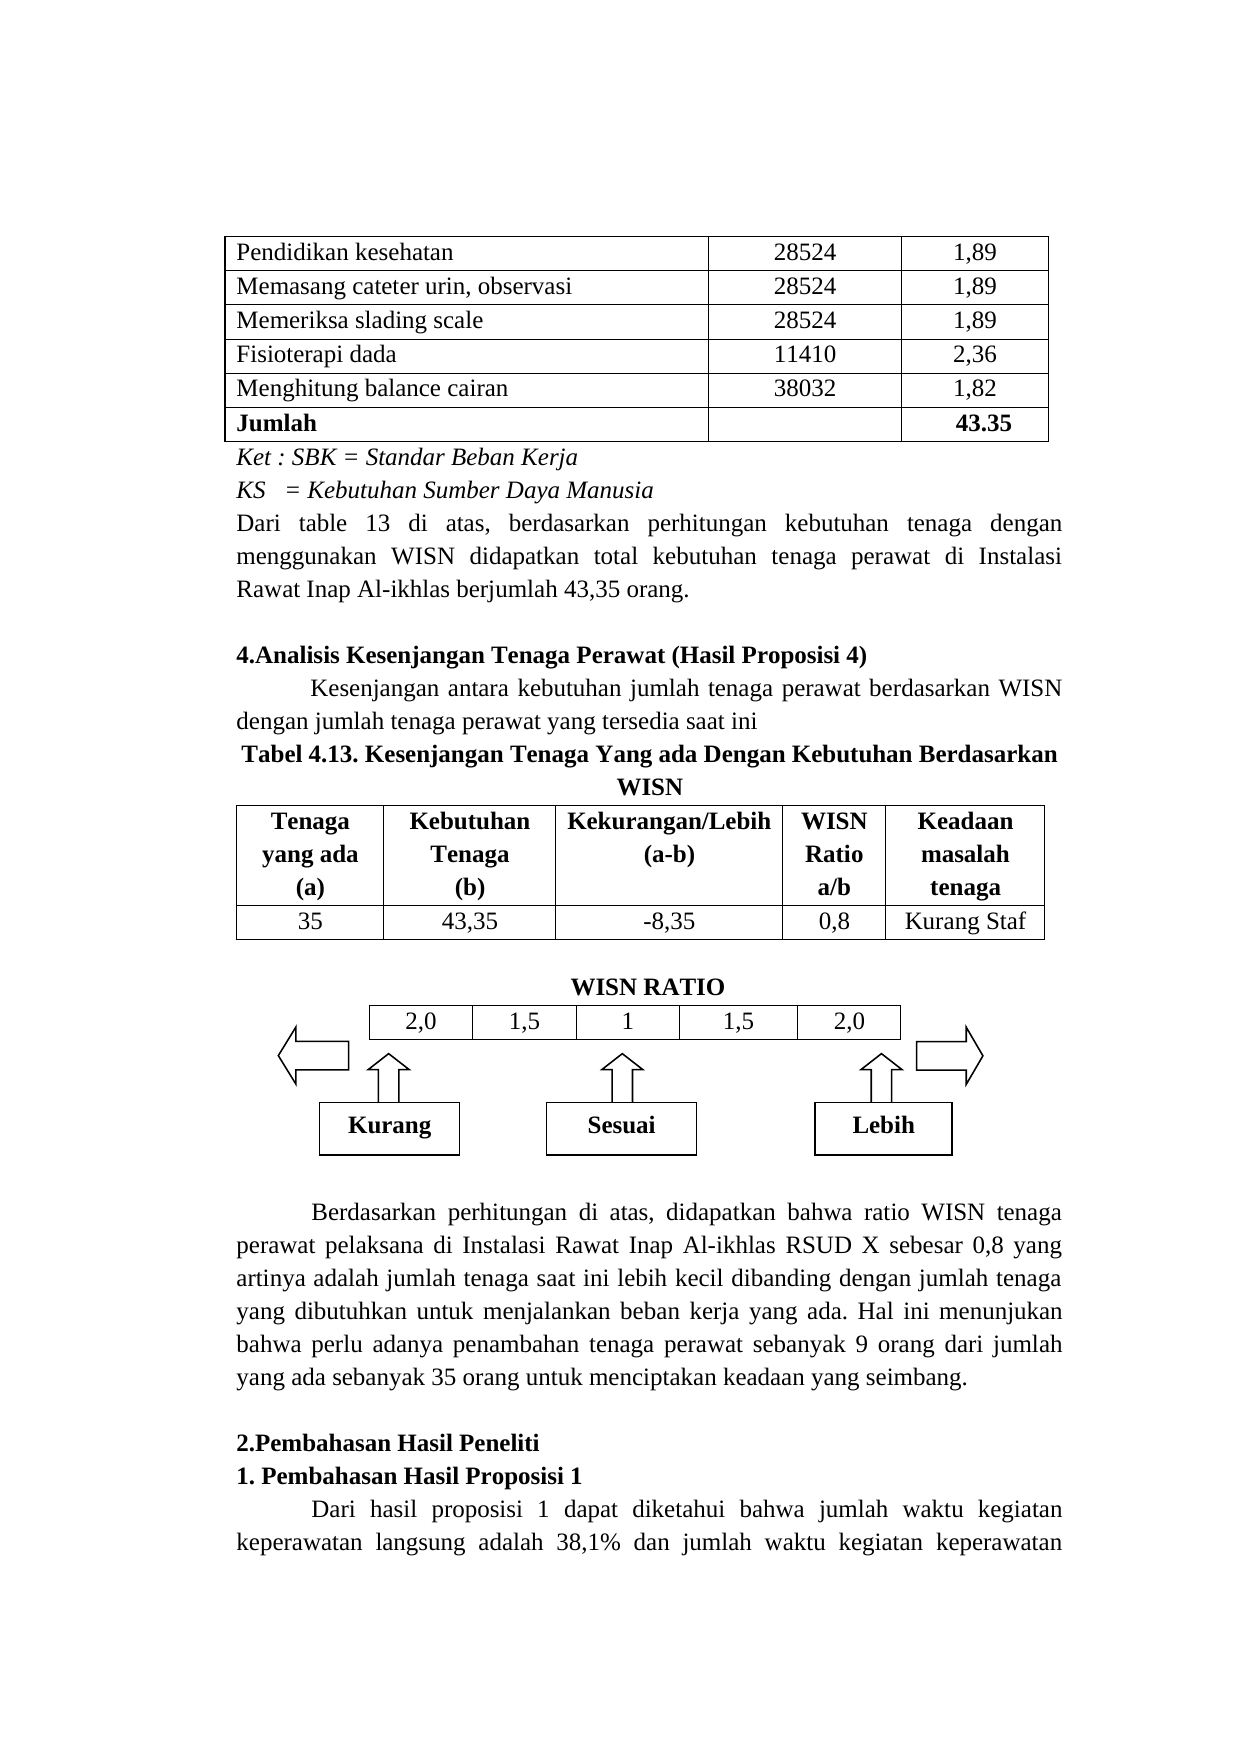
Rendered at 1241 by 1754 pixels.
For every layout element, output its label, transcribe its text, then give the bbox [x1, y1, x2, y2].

table_cell 1,89 [902, 271, 1048, 304]
table_cell -8,35 [556, 906, 782, 939]
list 4.Analisis Kesenjangan Tenaga Perawat (Hasil Proposisi 4) [236, 640, 1063, 668]
list Ket : SBK = Standar Beban Kerja [236, 442, 1063, 470]
table_cell 38032 [709, 374, 901, 407]
table_cell 1,82 [902, 374, 1048, 407]
table_cell 0,8 [783, 906, 885, 939]
list 2.Pembahasan Hasil Peneliti [236, 1428, 1063, 1457]
table_header 2,0 [798, 1006, 900, 1039]
table_cell Pendidikan kesehatan [226, 237, 708, 270]
list 1. Pembahasan Hasil Proposisi 1 [236, 1461, 1063, 1490]
table_cell Fisioterapi dada [226, 340, 708, 372]
table_cell 28524 [709, 237, 901, 270]
table_header 2,0 [370, 1006, 472, 1039]
table_cell 1,89 [902, 237, 1048, 270]
table_cell Menghitung balance cairan [226, 374, 708, 407]
table_cell Jumlah [226, 408, 708, 441]
list KS = Kebutuhan Sumber Daya Manusia [236, 475, 1063, 503]
table_cell 2,36 [902, 340, 1048, 372]
table_header Kebutuhan Tenaga (b) [384, 806, 555, 905]
list Dari table 13 di atas, berdasarkan perhitungan kebutuhan tenaga dengan menggunakan WISN didapatkan total kebutuhan tenaga perawat di Instalasi Rawat Inap Al-ikhlas berjumlah 43,35 orang. [236, 508, 1063, 602]
table_header Tenaga yang ada (a) [237, 806, 383, 905]
table_cell 35 [237, 906, 383, 939]
table_cell 43.35 [902, 408, 1048, 441]
list Berdasarkan perhitungan di atas, didapatkan bahwa ratio WISN tenaga perawat pelaksana di Instalasi Rawat Inap Al-ikhlas RSUD X sebesar 0,8 yang artinya adalah jumlah tenaga saat ini lebih kecil dibanding dengan jumlah tenaga yang dibutuhkan untuk menjalankan beban kerja yang ada. Hal ini menunjukan bahwa perlu adanya penambahan tenaga perawat sebanyak 9 orang dari jumlah yang ada sebanyak 35 orang untuk menciptakan keadaan yang seimbang. [236, 1197, 1063, 1391]
table_header 1,5 [680, 1006, 797, 1039]
table_header Keadaan masalah tenaga [886, 806, 1044, 905]
table_cell Memeriksa slading scale [226, 305, 708, 338]
table_header 1,5 [473, 1006, 576, 1039]
table_cell Memasang cateter urin, observasi [226, 271, 708, 304]
table_cell 11410 [709, 340, 901, 372]
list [236, 1494, 1063, 1556]
table_cell Kurang Staf [886, 906, 1044, 939]
table_cell 28524 [709, 271, 901, 304]
table_header 1 [577, 1006, 679, 1039]
list WISN RATIO [370, 972, 1063, 1001]
list Kesenjangan antara kebutuhan jumlah tenaga perawat berdasarkan WISN dengan jumlah tenaga perawat yang tersedia saat ini [236, 673, 1063, 734]
table_cell [709, 408, 901, 441]
table_cell 1,89 [902, 305, 1048, 338]
table_header WISN Ratio a/b [783, 806, 885, 905]
table_cell 43,35 [384, 906, 555, 939]
table_cell 28524 [709, 305, 901, 338]
list Tabel 4.13. Kesenjangan Tenaga Yang ada Dengan Kebutuhan Berdasarkan WISN [236, 739, 1063, 801]
table_header Kekurangan/Lebih (a-b) [556, 806, 782, 905]
